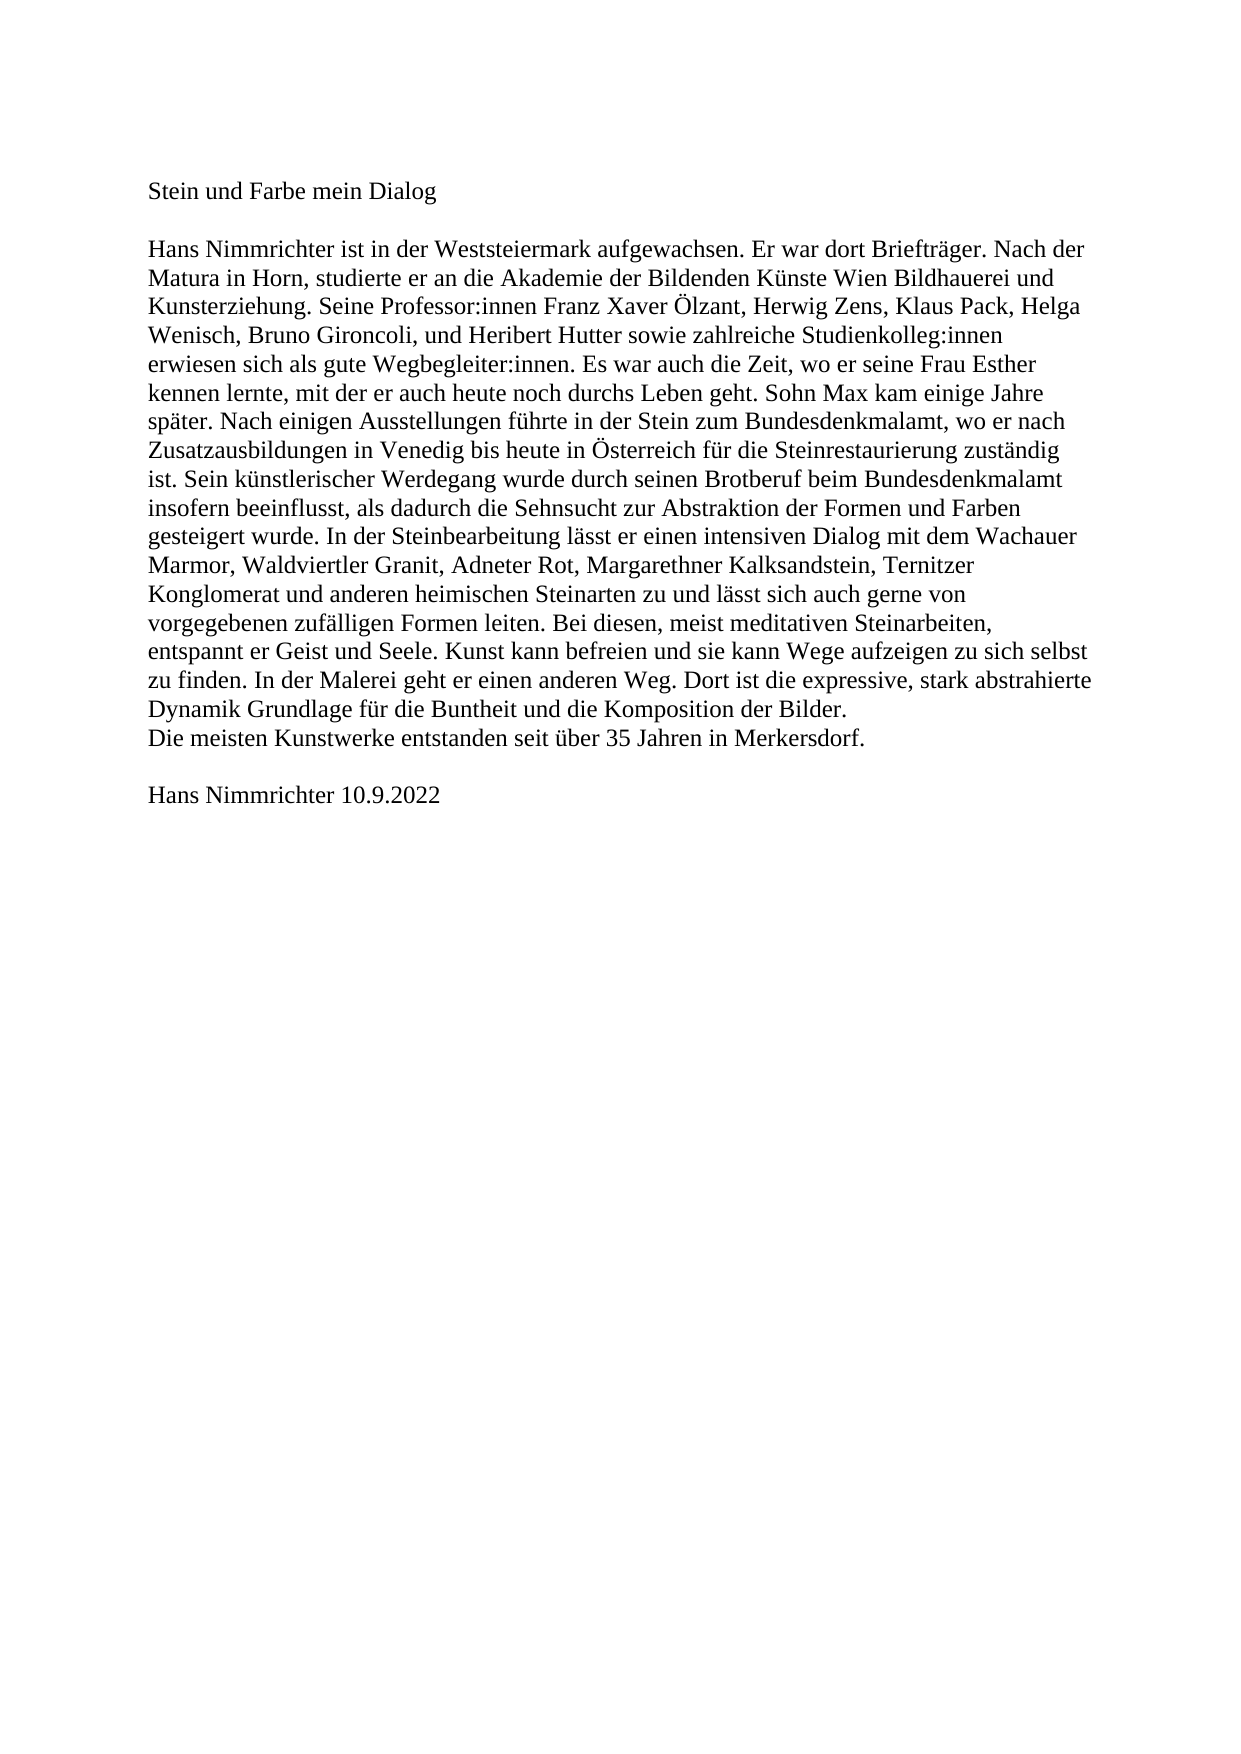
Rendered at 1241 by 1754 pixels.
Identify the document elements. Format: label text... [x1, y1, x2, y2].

text Stein und Farbe mein Dialog [148, 176, 1093, 205]
text Hans Nimmrichter 10.9.2022 [148, 780, 1093, 809]
text Hans Nimmrichter ist in der Weststeiermark aufgewachsen. Er war dort Briefträger. Nach der Matura in Horn, studierte er an die Akademie der Bildenden Künste Wien Bildhauerei und Kunsterziehung. Seine Professor:innen Franz Xaver Ölzant, Herwig Zens, Klaus Pack, Helga Wenisch, Bruno Gironcoli, und Heribert Hutter sowie zahlreiche Studienkolleg:innen erwiesen sich als gute Wegbegleiter:innen. Es war auch die Zeit, wo er seine Frau Esther kennen lernte, mit der er auch heute noch durchs Leben geht. Sohn Max kam einige Jahre später. Nach einigen Ausstellungen führte in der Stein zum Bundesdenkmalamt, wo er nach Zusatzausbildungen in Venedig bis heute in Österreich für die Steinrestaurierung zuständig ist. Sein künstlerischer Werdegang wurde durch seinen Brotberuf beim Bundesdenkmalamt insofern beeinflusst, als dadurch die Sehnsucht zur Abstraktion der Formen und Farben gesteigert wurde. In der Steinbearbeitung lässt er einen intensiven Dialog mit dem Wachauer Marmor, Waldviertler Granit, Adneter Rot, Margarethner Kalksandstein, Ternitzer Konglomerat und anderen heimischen Steinarten zu und lässt sich auch gerne von vorgegebenen zufälligen Formen leiten. Bei diesen, meist meditativen Steinarbeiten, entspannt er Geist und Seele. Kunst kann befreien und sie kann Wege aufzeigen zu sich selbst zu finden. In der Malerei geht er einen anderen Weg. Dort ist die expressive, stark abstrahierte Dynamik Grundlage für die Buntheit und die Komposition der Bilder. [148, 234, 1093, 723]
text Die meisten Kunstwerke entstanden seit über 35 Jahren in Merkersdorf. [148, 723, 1093, 751]
